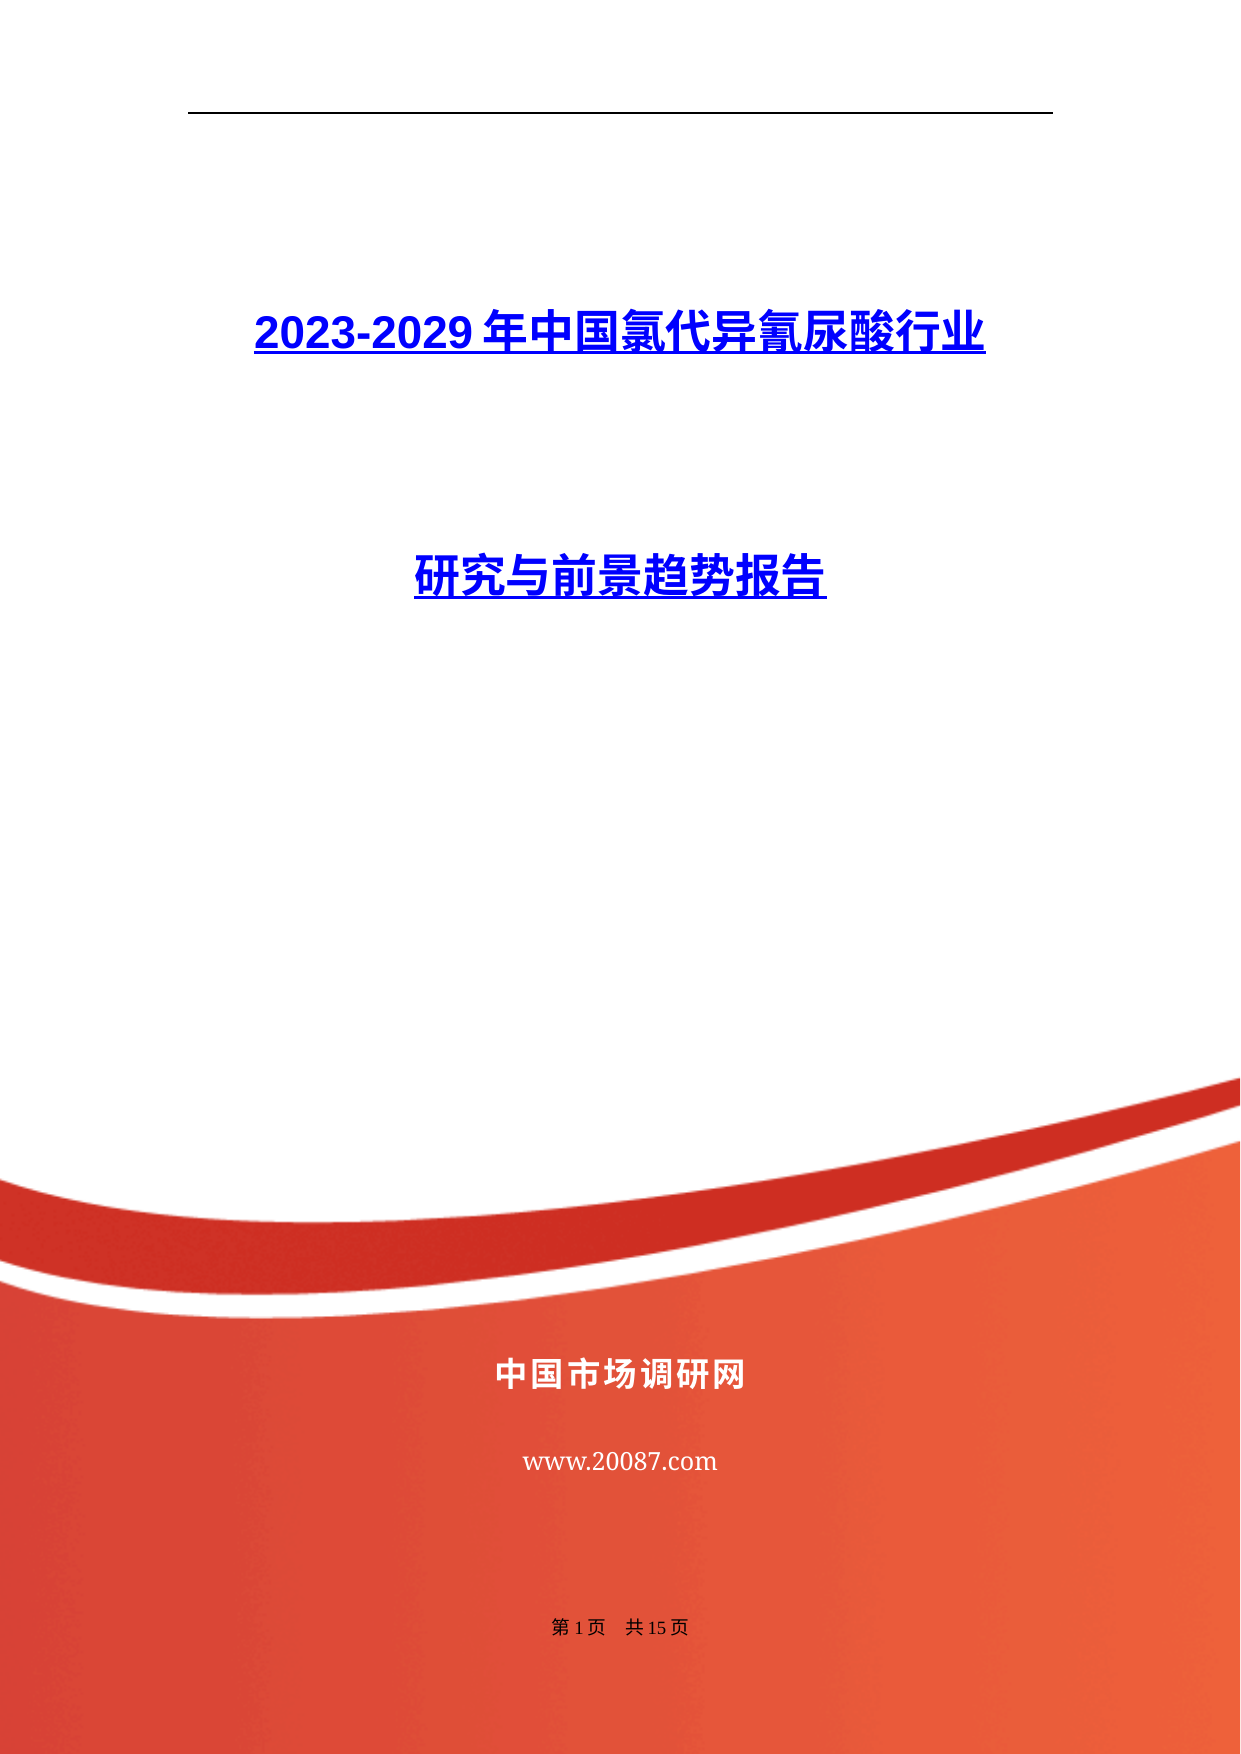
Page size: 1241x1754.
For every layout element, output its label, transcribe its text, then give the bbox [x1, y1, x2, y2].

text www.20087.com [187, 1428, 1053, 1493]
picture [0, 1006, 1241, 1754]
subtitle 中国市场调研网 [187, 1339, 1053, 1404]
table_header 2023-2029年中国氯代异氰尿酸行业研究与前景趋势报告 [188, 207, 1053, 773]
